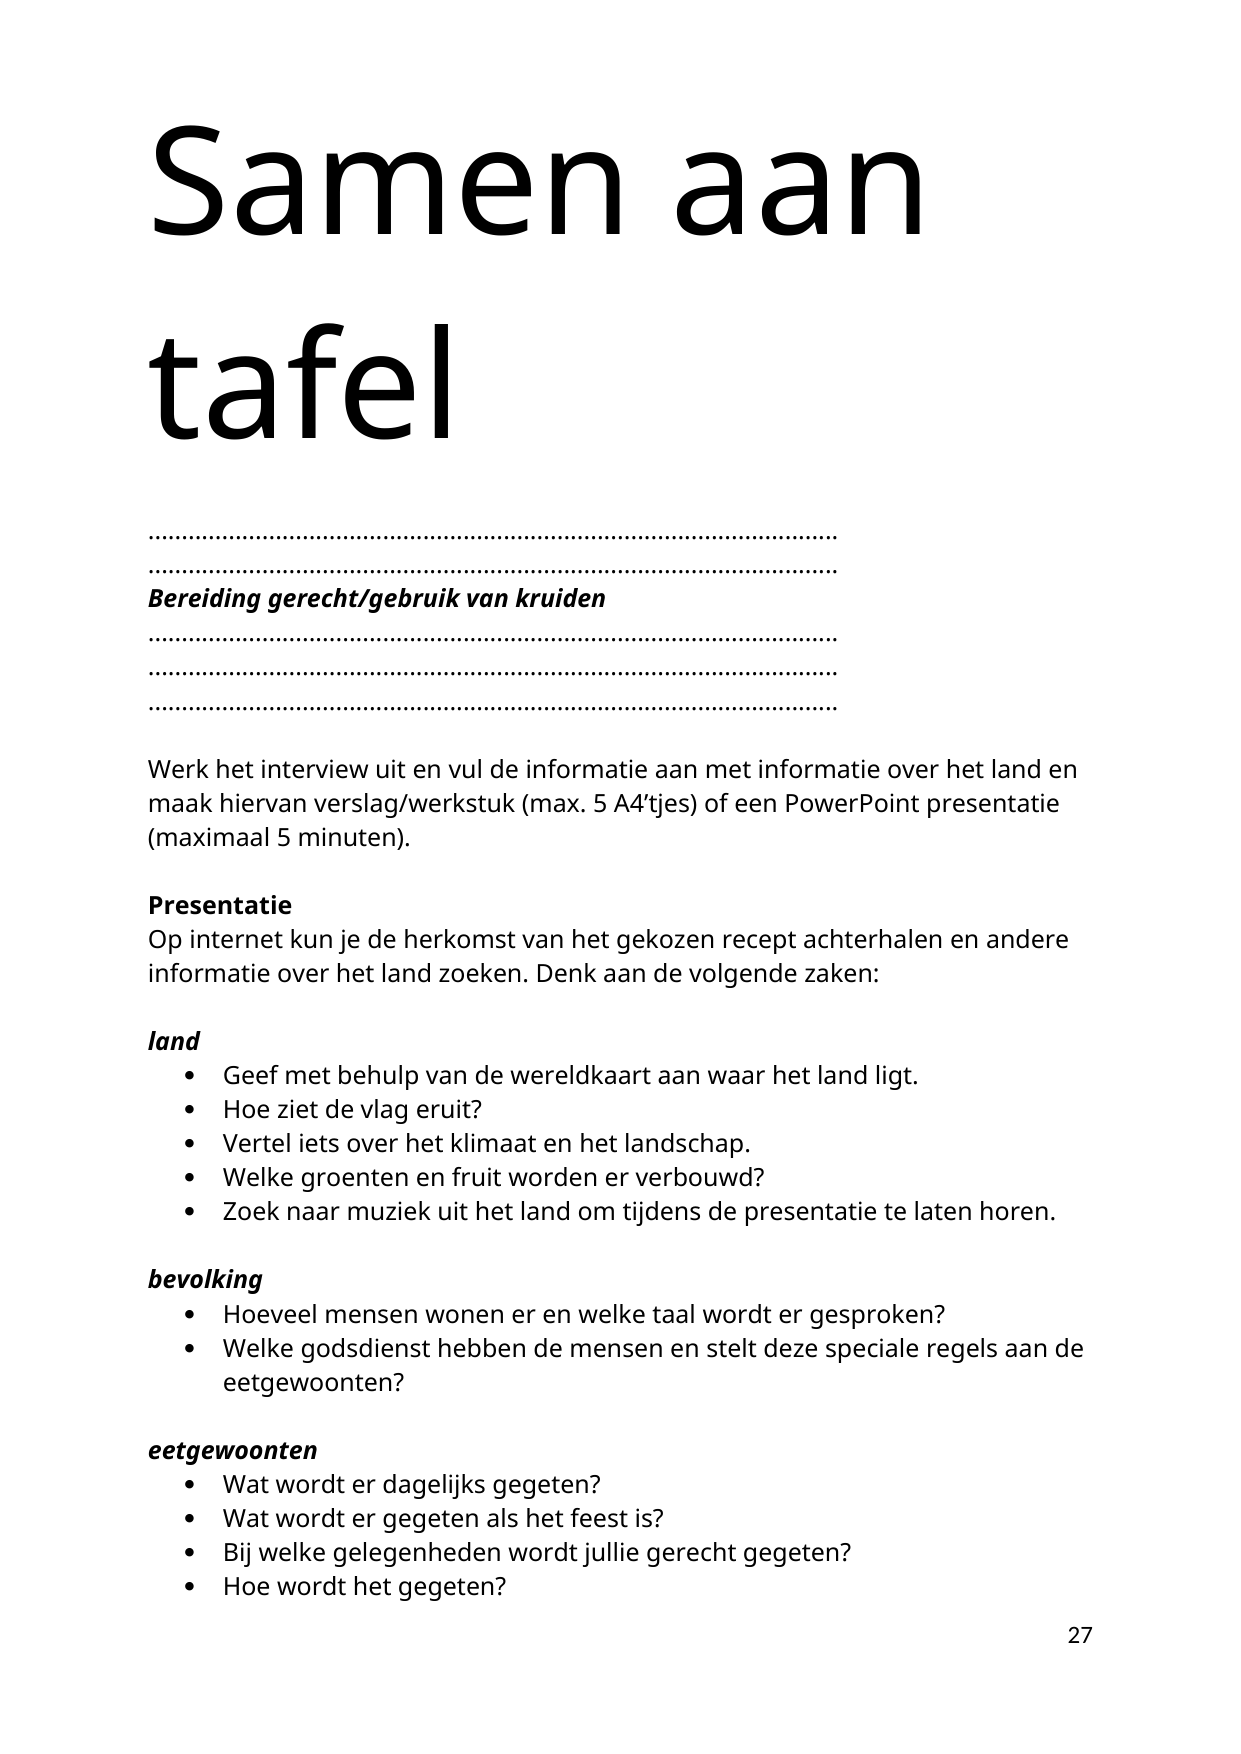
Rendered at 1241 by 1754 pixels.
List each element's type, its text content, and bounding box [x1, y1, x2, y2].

text land [148, 1024, 1093, 1058]
list Bij welke gelegenheden wordt jullie gerecht gegeten? [185, 1535, 1093, 1569]
list Welke groenten en fruit worden er verbouwd? [185, 1160, 1093, 1194]
text ....................................................................................................... [148, 615, 1093, 649]
text Op internet kun je de herkomst van het gekozen recept achterhalen en andere informatie over het land zoeken. Denk aan de volgende zaken: [148, 922, 1093, 990]
text Presentatie [148, 887, 1093, 922]
list Geef met behulp van de wereldkaart aan waar het land ligt. [185, 1058, 1093, 1092]
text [148, 513, 1093, 547]
text ....................................................................................................... [148, 683, 1093, 717]
list Hoe ziet de vlag eruit? [185, 1092, 1093, 1126]
list Wat wordt er gegeten als het feest is? [185, 1501, 1093, 1535]
text eetgewoonten [148, 1432, 1093, 1467]
list Welke godsdienst hebben de mensen en stelt deze speciale regels aan de eetgewoonten? [185, 1330, 1093, 1398]
list Wat wordt er dagelijks gegeten? [185, 1467, 1093, 1501]
text ....................................................................................................... [148, 649, 1093, 683]
text ....................................................................................................... [148, 547, 1093, 581]
list Hoeveel mensen wonen er en welke taal wordt er gesproken? [185, 1296, 1093, 1330]
text Bereiding gerecht/gebruik van kruiden [148, 581, 1093, 615]
list Hoe wordt het gegeten? [185, 1569, 1093, 1603]
list Vertel iets over het klimaat en het landschap. [185, 1126, 1093, 1160]
text Werk het interview uit en vul de informatie aan met informatie over het land en maak hiervan verslag/werkstuk (max. 5 A4’tjes) of een PowerPoint presentatie (maximaal 5 minuten). [148, 751, 1093, 853]
list Zoek naar muziek uit het land om tijdens de presentatie te laten horen. [185, 1194, 1093, 1228]
text bevolking [148, 1262, 1093, 1296]
